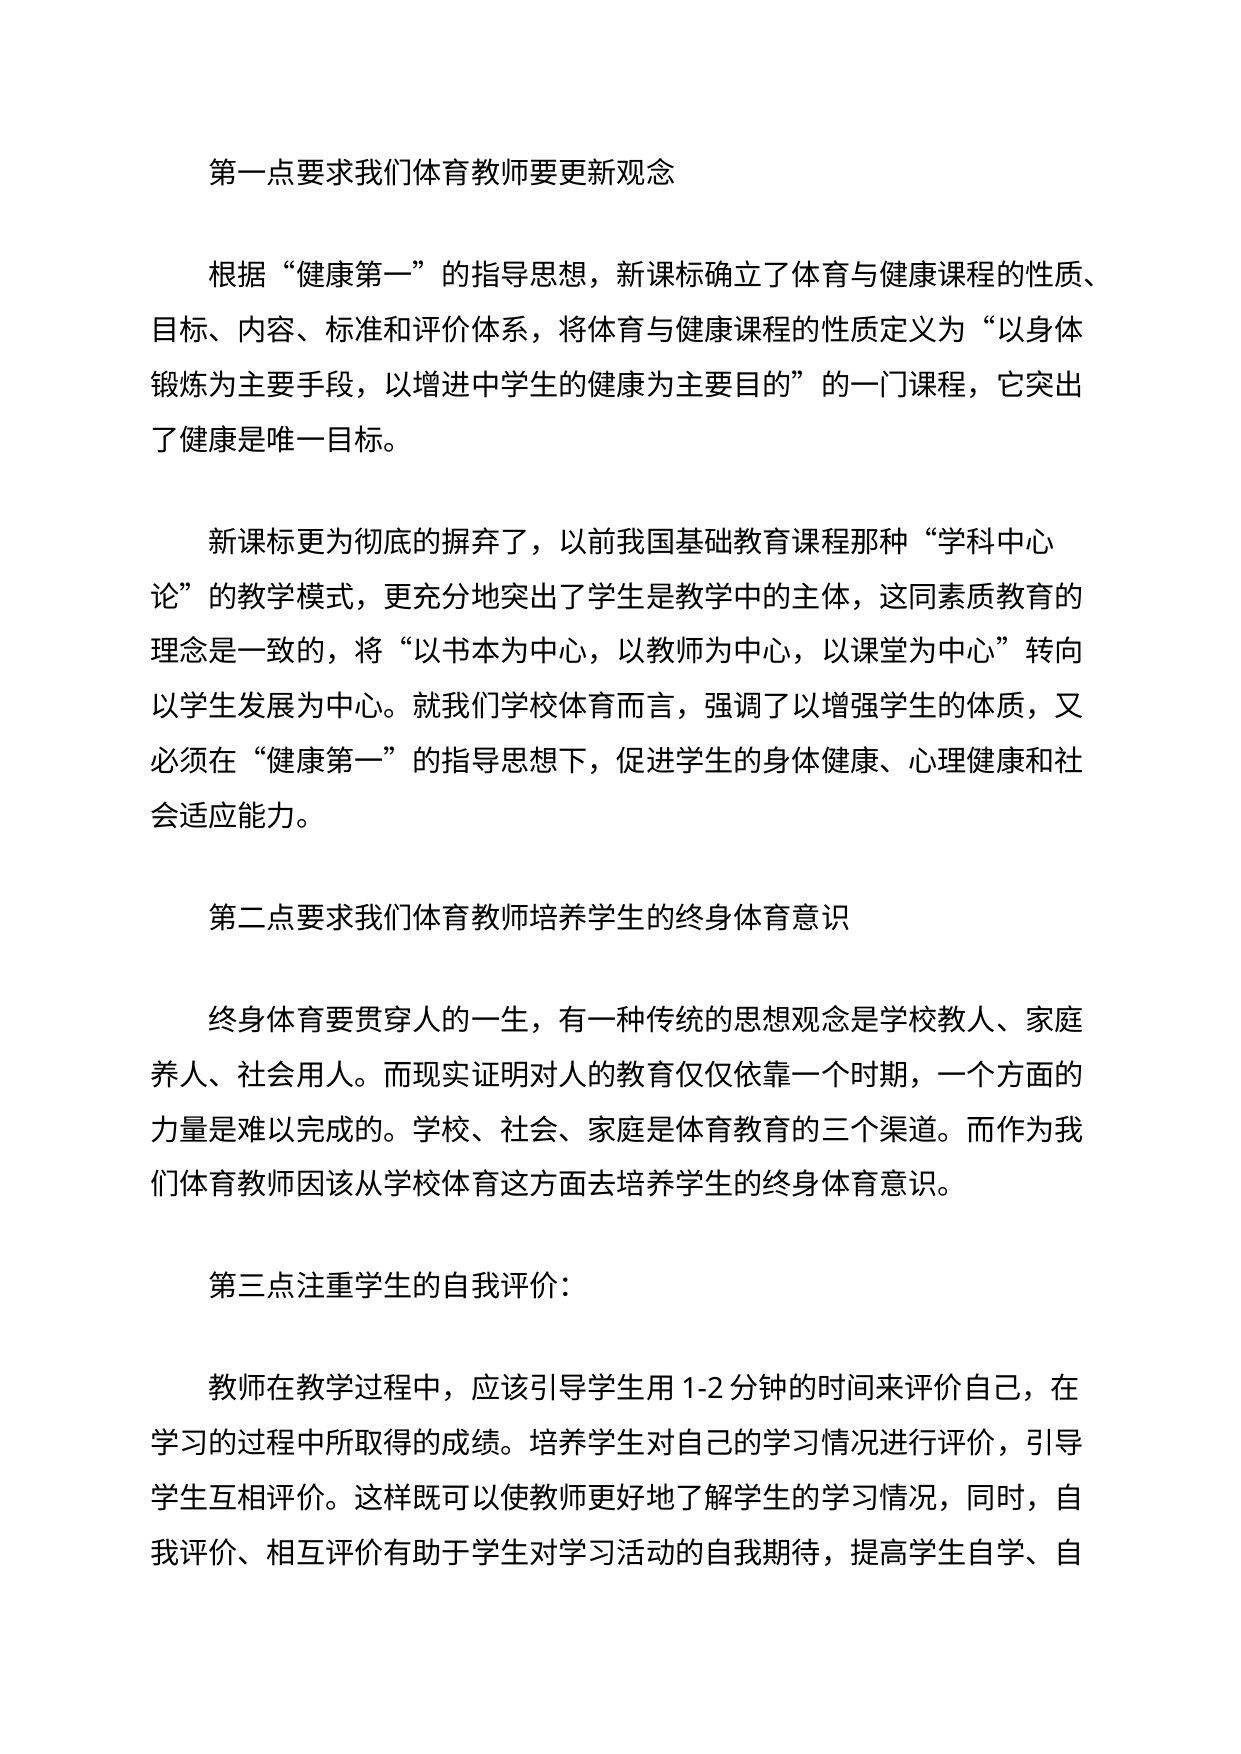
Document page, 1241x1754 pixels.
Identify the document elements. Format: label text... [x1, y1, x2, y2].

text 新课标更为彻底的摒弃了，以前我国基础教育课程那种“学科中心论”的教学模式，更充分地突出了学生是教学中的主体，这同素质教育的理念是一致的，将“以书本为中心，以教师为中心，以课堂为中心”转向以学生发展为中心。就我们学校体育而言，强调了以增强学生的体质，又必须在“健康第一”的指导思想下，促进学生的身体健康、心理健康和社会适应能力。 [150, 518, 1090, 835]
text 第一点要求我们体育教师要更新观念 [150, 150, 1090, 192]
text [150, 1364, 1090, 1572]
text 终身体育要贯穿人的一生，有一种传统的思想观念是学校教人、家庭养人、社会用人。而现实证明对人的教育仅仅依靠一个时期，一个方面的力量是难以完成的。学校、社会、家庭是体育教育的三个渠道。而作为我们体育教师因该从学校体育这方面去培养学生的终身体育意识。 [150, 996, 1090, 1203]
text 根据“健康第一”的指导思想，新课标确立了体育与健康课程的性质、目标、内容、标准和评价体系，将体育与健康课程的性质定义为“以身体锻炼为主要手段，以增进中学生的健康为主要目的”的一门课程，它突出了健康是唯一目标。 [150, 252, 1090, 459]
text 第二点要求我们体育教师培养学生的终身体育意识 [150, 894, 1090, 937]
text 第三点注重学生的自我评价： [150, 1263, 1090, 1305]
